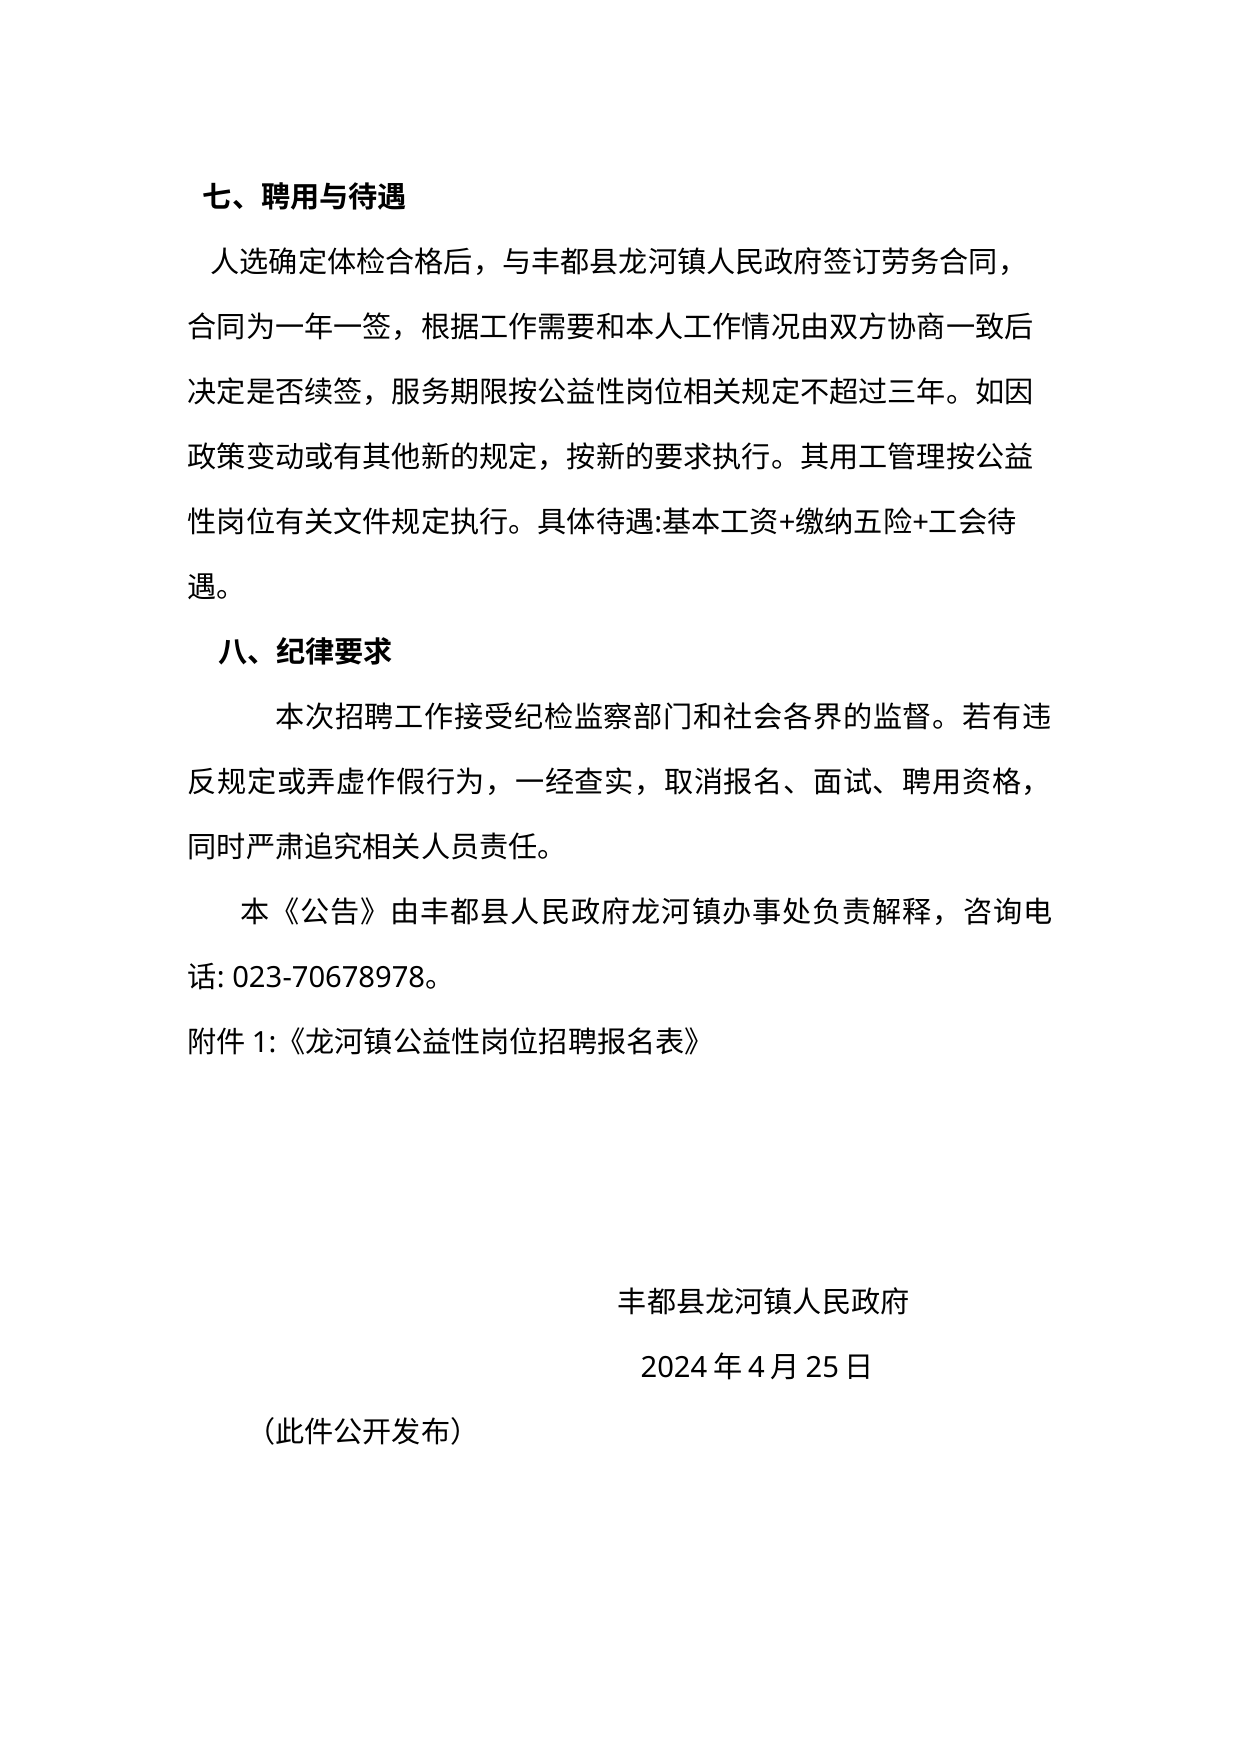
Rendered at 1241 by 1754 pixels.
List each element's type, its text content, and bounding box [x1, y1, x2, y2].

list 八、纪律要求 [187, 617, 1053, 682]
list （此件公开发布） [187, 1397, 1053, 1462]
list 2024年4月25日 [595, 1332, 1053, 1397]
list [187, 162, 1053, 617]
list 丰都县龙河镇人民政府 [595, 1267, 1053, 1332]
list 本次招聘工作接受纪检监察部门和社会各界的监督。若有违反规定或弄虚作假行为，一经查实，取消报名、面试、聘用资格，同时严肃追究相关人员责任。 本《公告》由丰都县人民政府龙河镇办事处负责解释，咨询电话: 023-70678978。 附件1:《龙河镇公益性岗位招聘报名表》 [187, 682, 1053, 1202]
